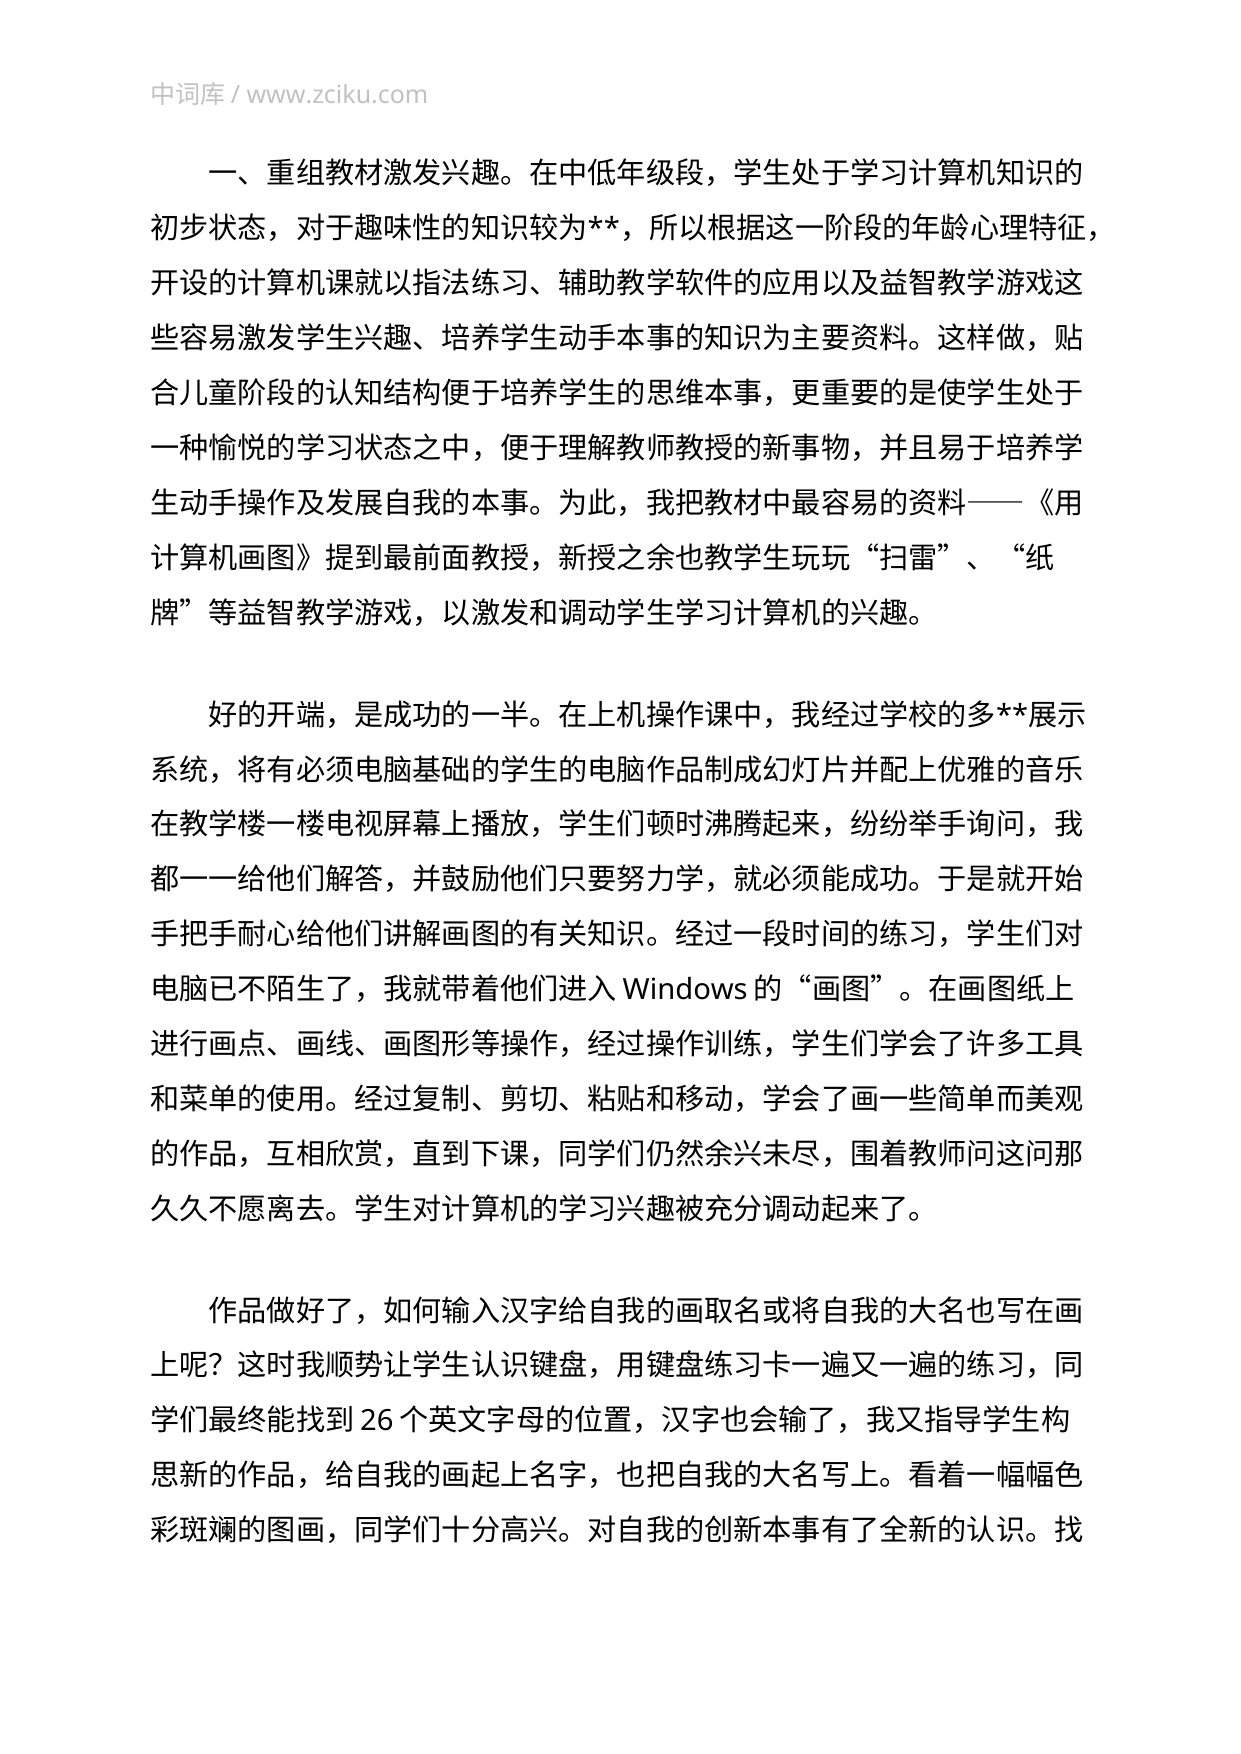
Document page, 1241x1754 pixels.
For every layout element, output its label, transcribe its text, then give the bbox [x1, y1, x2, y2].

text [150, 1287, 1090, 1549]
text 好的开端，是成功的一半。在上机操作课中，我经过学校的多**展示系统，将有必须电脑基础的学生的电脑作品制成幻灯片并配上优雅的音乐在教学楼一楼电视屏幕上播放，学生们顿时沸腾起来，纷纷举手询问，我都一一给他们解答，并鼓励他们只要努力学，就必须能成功。于是就开始手把手耐心给他们讲解画图的有关知识。经过一段时间的练习，学生们对电脑已不陌生了，我就带着他们进入Windows的“画图”。在画图纸上进行画点、画线、画图形等操作，经过操作训练，学生们学会了许多工具和菜单的使用。经过复制、剪切、粘贴和移动，学会了画一些简单而美观的作品，互相欣赏，直到下课，同学们仍然余兴未尽，围着教师问这问那久久不愿离去。学生对计算机的学习兴趣被充分调动起来了。 [150, 691, 1090, 1228]
text 一、重组教材激发兴趣。在中低年级段，学生处于学习计算机知识的初步状态，对于趣味性的知识较为**，所以根据这一阶段的年龄心理特征，开设的计算机课就以指法练习、辅助教学软件的应用以及益智教学游戏这些容易激发学生兴趣、培养学生动手本事的知识为主要资料。这样做，贴合儿童阶段的认知结构便于培养学生的思维本事，更重要的是使学生处于一种愉悦的学习状态之中，便于理解教师教授的新事物，并且易于培养学生动手操作及发展自我的本事。为此，我把教材中最容易的资料——《用计算机画图》提到最前面教授，新授之余也教学生玩玩“扫雷”、“纸牌”等益智教学游戏，以激发和调动学生学习计算机的兴趣。 [150, 150, 1090, 632]
